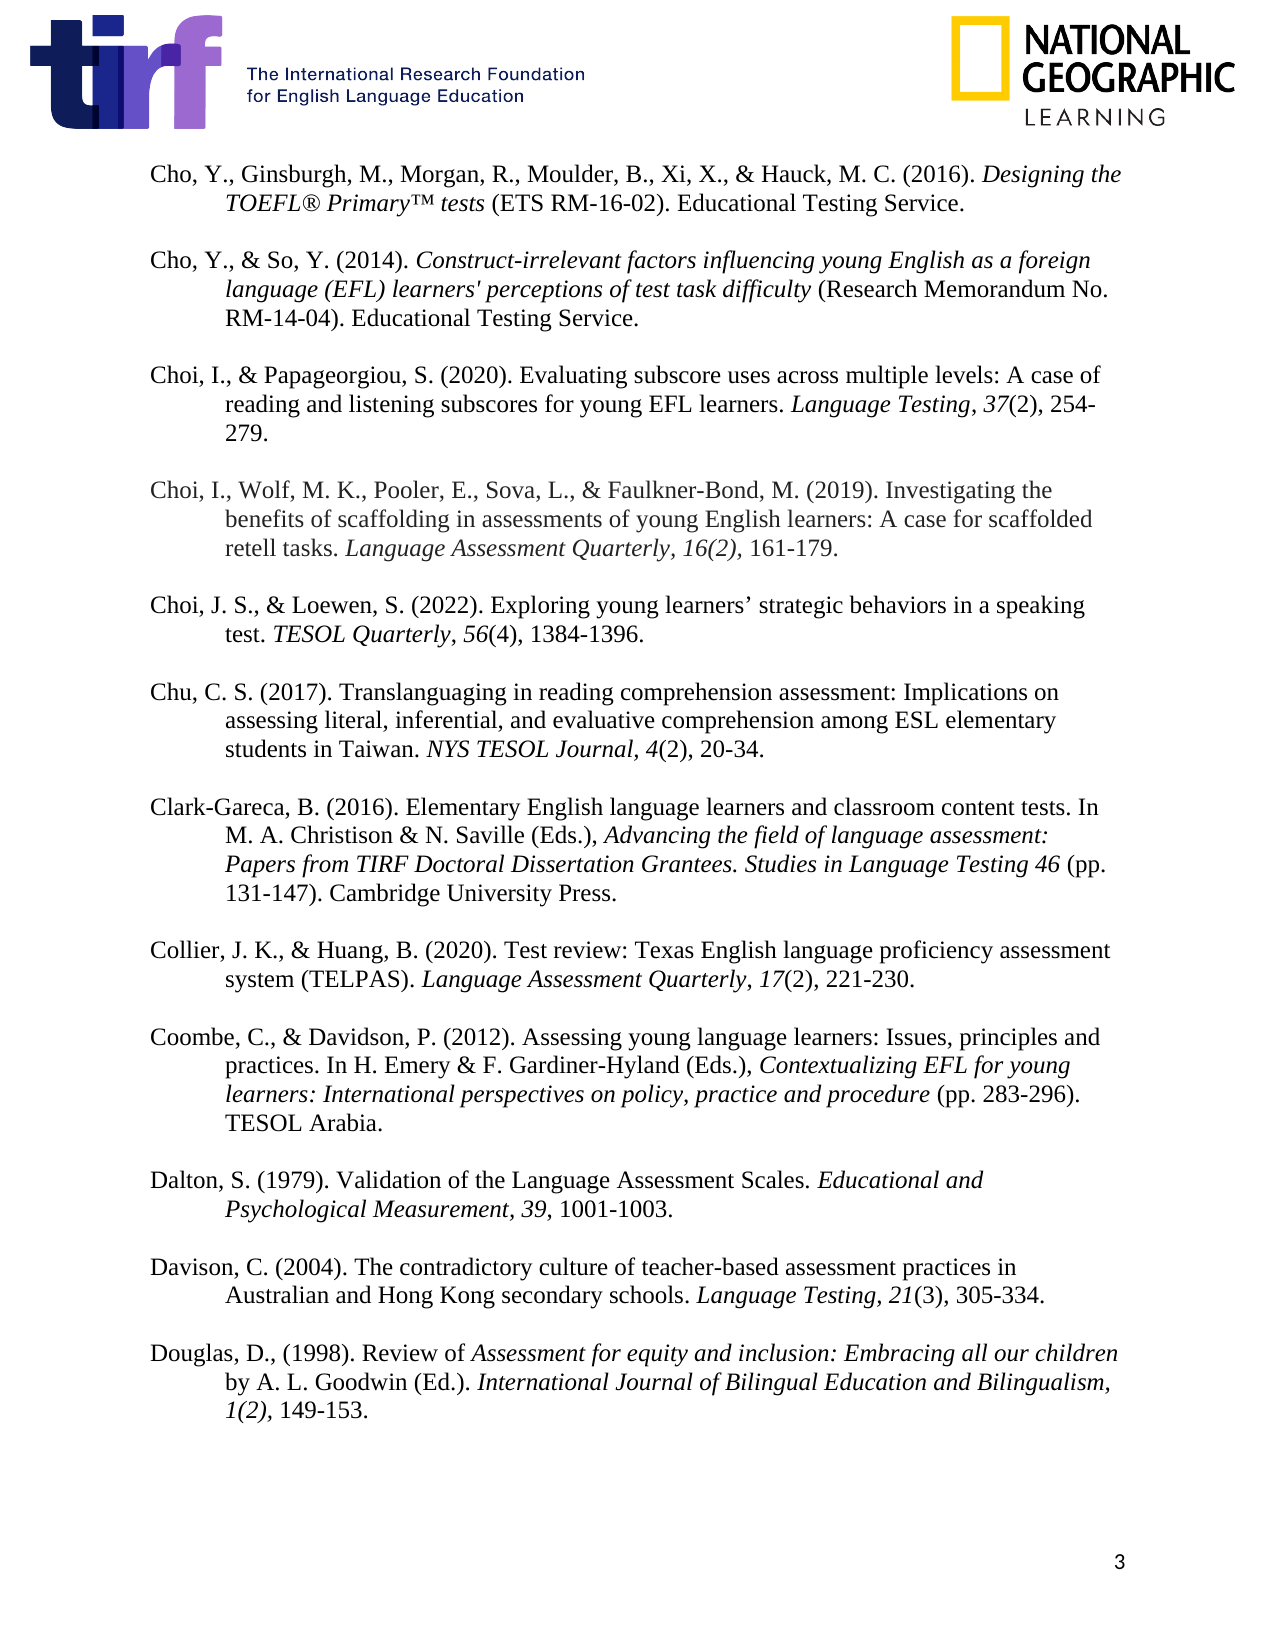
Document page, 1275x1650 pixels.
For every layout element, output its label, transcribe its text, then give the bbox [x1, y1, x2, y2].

text Clark-Gareca, B. (2016). Elementary English language learners and classroom content tests. In M. A. Christison & N. Saville (Eds.), Advancing the field of language assessment: Papers from TIRF Doctoral Dissertation Grantees. Studies in Language Testing 46 (pp. 131-147). Cambridge University Press. [150, 792, 1125, 907]
text Choi, I., Wolf, M. K., Pooler, E., Sova, L., & Faulkner-Bond, M. (2019). Investigating the benefits of scaffolding in assessments of young English learners: A case for scaffolded retell tasks. Language Assessment Quarterly, 16(2), 161-179. [150, 475, 1125, 562]
text Dalton, S. (1979). Validation of the Language Assessment Scales. Educational and Psychological Measurement, 39, 1001-1003. [150, 1165, 1125, 1223]
text Coombe, C., & Davidson, P. (2012). Assessing young language learners: Issues, principles and practices. In H. Emery & F. Gardiner-Hyland (Eds.), Contextualizing EFL for young learners: International perspectives on policy, practice and procedure (pp. 283-296). TESOL Arabia. [150, 1022, 1125, 1137]
text Douglas, D., (1998). Review of Assessment for equity and inclusion: Embracing all our children by A. L. Goodwin (Ed.). International Journal of Bilingual Education and Bilingualism, 1(2), 149-153. [150, 1338, 1125, 1424]
text Collier, J. K., & Huang, B. (2020). Test review: Texas English language proficiency assessment system (TELPAS). Language Assessment Quarterly, 17(2), 221-230. [150, 935, 1125, 993]
text Cho, Y., Ginsburgh, M., Morgan, R., Moulder, B., Xi, X., & Hauck, M. C. (2016). Designing the TOEFL® Primary™ tests (ETS RM-16-02). Educational Testing Service. [150, 159, 1125, 217]
text Choi, J. S., & Loewen, S. (2022). Exploring young learners’ strategic behaviors in a speaking test. TESOL Quarterly, 56(4), 1384-1396. [150, 590, 1125, 648]
picture [951, 16, 1235, 131]
text Davison, C. (2004). The contradictory culture of teacher-based assessment practices in Australian and Hong Kong secondary schools. Language Testing, 21(3), 305-334. [150, 1252, 1125, 1309]
text Chu, C. S. (2017). Translanguaging in reading comprehension assessment: Implications on assessing literal, inferential, and evaluative comprehension among ESL elementary students in Taiwan. NYS TESOL Journal, 4(2), 20-34. [150, 677, 1125, 763]
picture [30, 15, 590, 129]
text Choi, I., & Papageorgiou, S. (2020). Evaluating subscore uses across multiple levels: A case of reading and listening subscores for young EFL learners. Language Testing, 37(2), 254-279. [150, 360, 1125, 447]
text Cho, Y., & So, Y. (2014). Construct-irrelevant factors influencing young English as a foreign language (EFL) learners' perceptions of test task difficulty (Research Memorandum No. RM-14-04). Educational Testing Service. [150, 245, 1125, 332]
